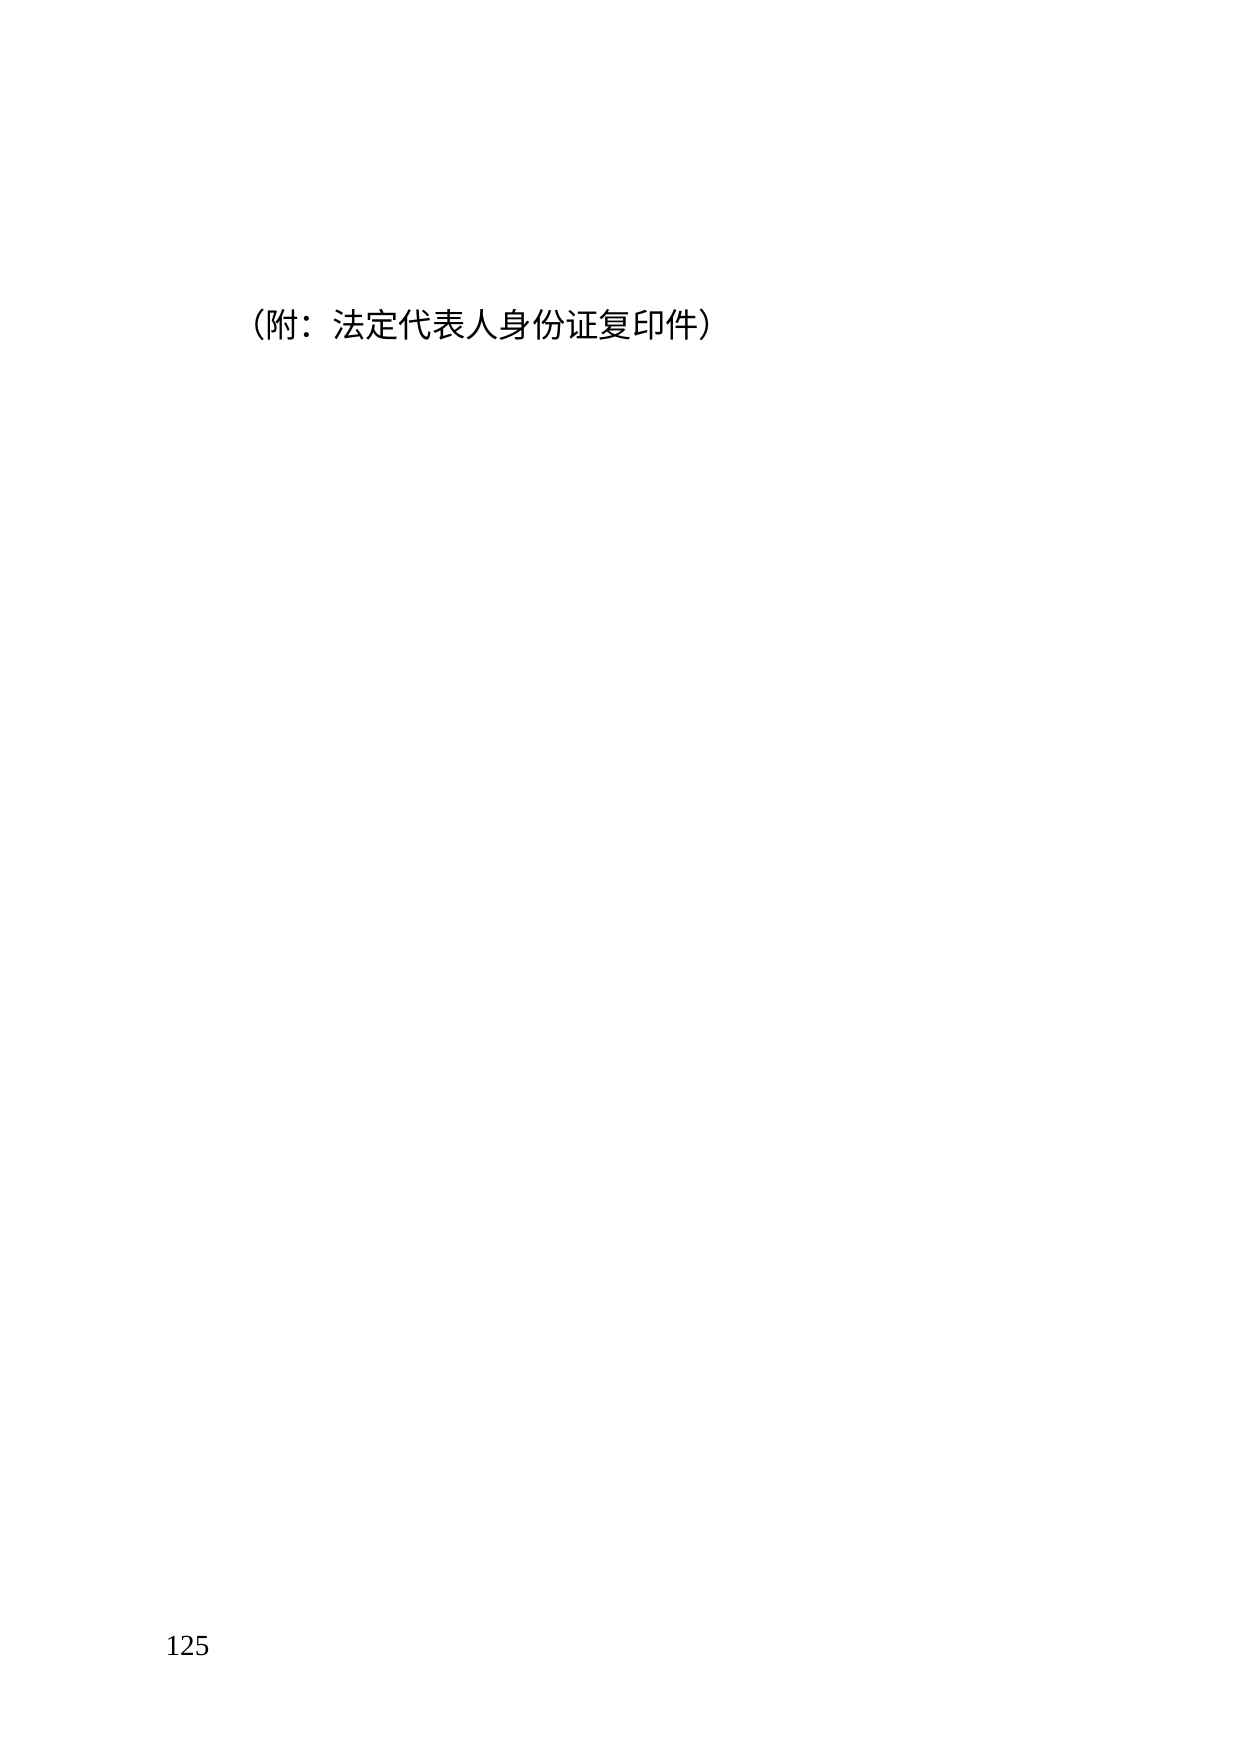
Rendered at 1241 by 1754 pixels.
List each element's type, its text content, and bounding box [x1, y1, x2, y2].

text （附：法定代表人身份证复印件） [165, 291, 1087, 349]
